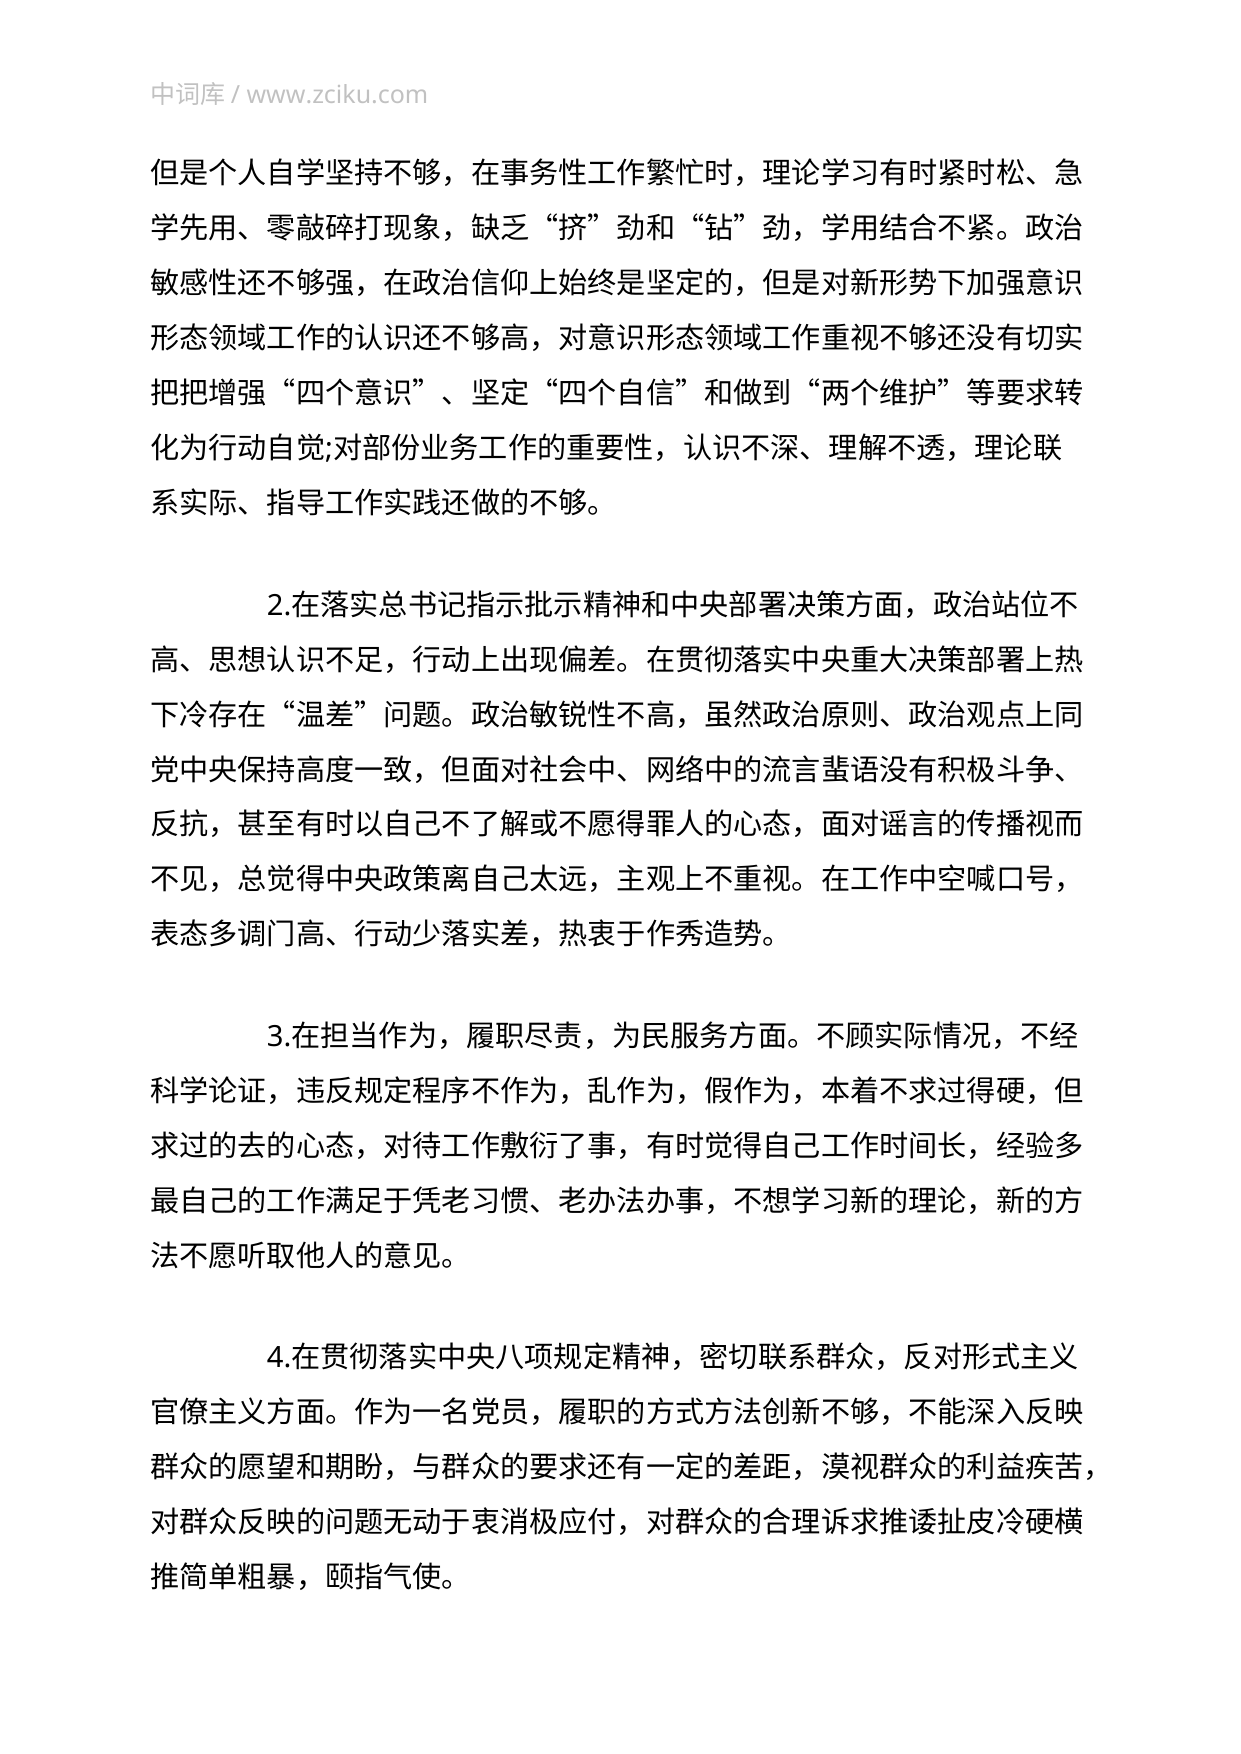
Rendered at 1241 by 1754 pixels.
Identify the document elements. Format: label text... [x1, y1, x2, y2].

text 2.在落实总书记指示批示精神和中央部署决策方面，政治站位不高、思想认识不足，行动上出现偏差。在贯彻落实中央重大决策部署上热下冷存在“温差”问题。政治敏锐性不高，虽然政治原则、政治观点上同党中央保持高度一致，但面对社会中、网络中的流言蜚语没有积极斗争、反抗，甚至有时以自己不了解或不愿得罪人的心态，面对谣言的传播视而不见，总觉得中央政策离自己太远，主观上不重视。在工作中空喊口号，表态多调门高、行动少落实差，热衷于作秀造势。 [150, 581, 1090, 953]
text 4.在贯彻落实中央八项规定精神，密切联系群众，反对形式主义官僚主义方面。作为一名党员，履职的方式方法创新不够，不能深入反映群众的愿望和期盼，与群众的要求还有一定的差距，漠视群众的利益疾苦，对群众反映的问题无动于衷消极应付，对群众的合理诉求推诿扯皮冷硬横推简单粗暴，颐指气使。 [150, 1334, 1090, 1596]
text 3.在担当作为，履职尽责，为民服务方面。不顾实际情况，不经科学论证，违反规定程序不作为，乱作为，假作为，本着不求过得硬，但求过的去的心态，对待工作敷衍了事，有时觉得自己工作时间长，经验多最自己的工作满足于凭老习惯、老办法办事，不想学习新的理论，新的方法不愿听取他人的意见。 [150, 1012, 1090, 1274]
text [150, 150, 1090, 522]
